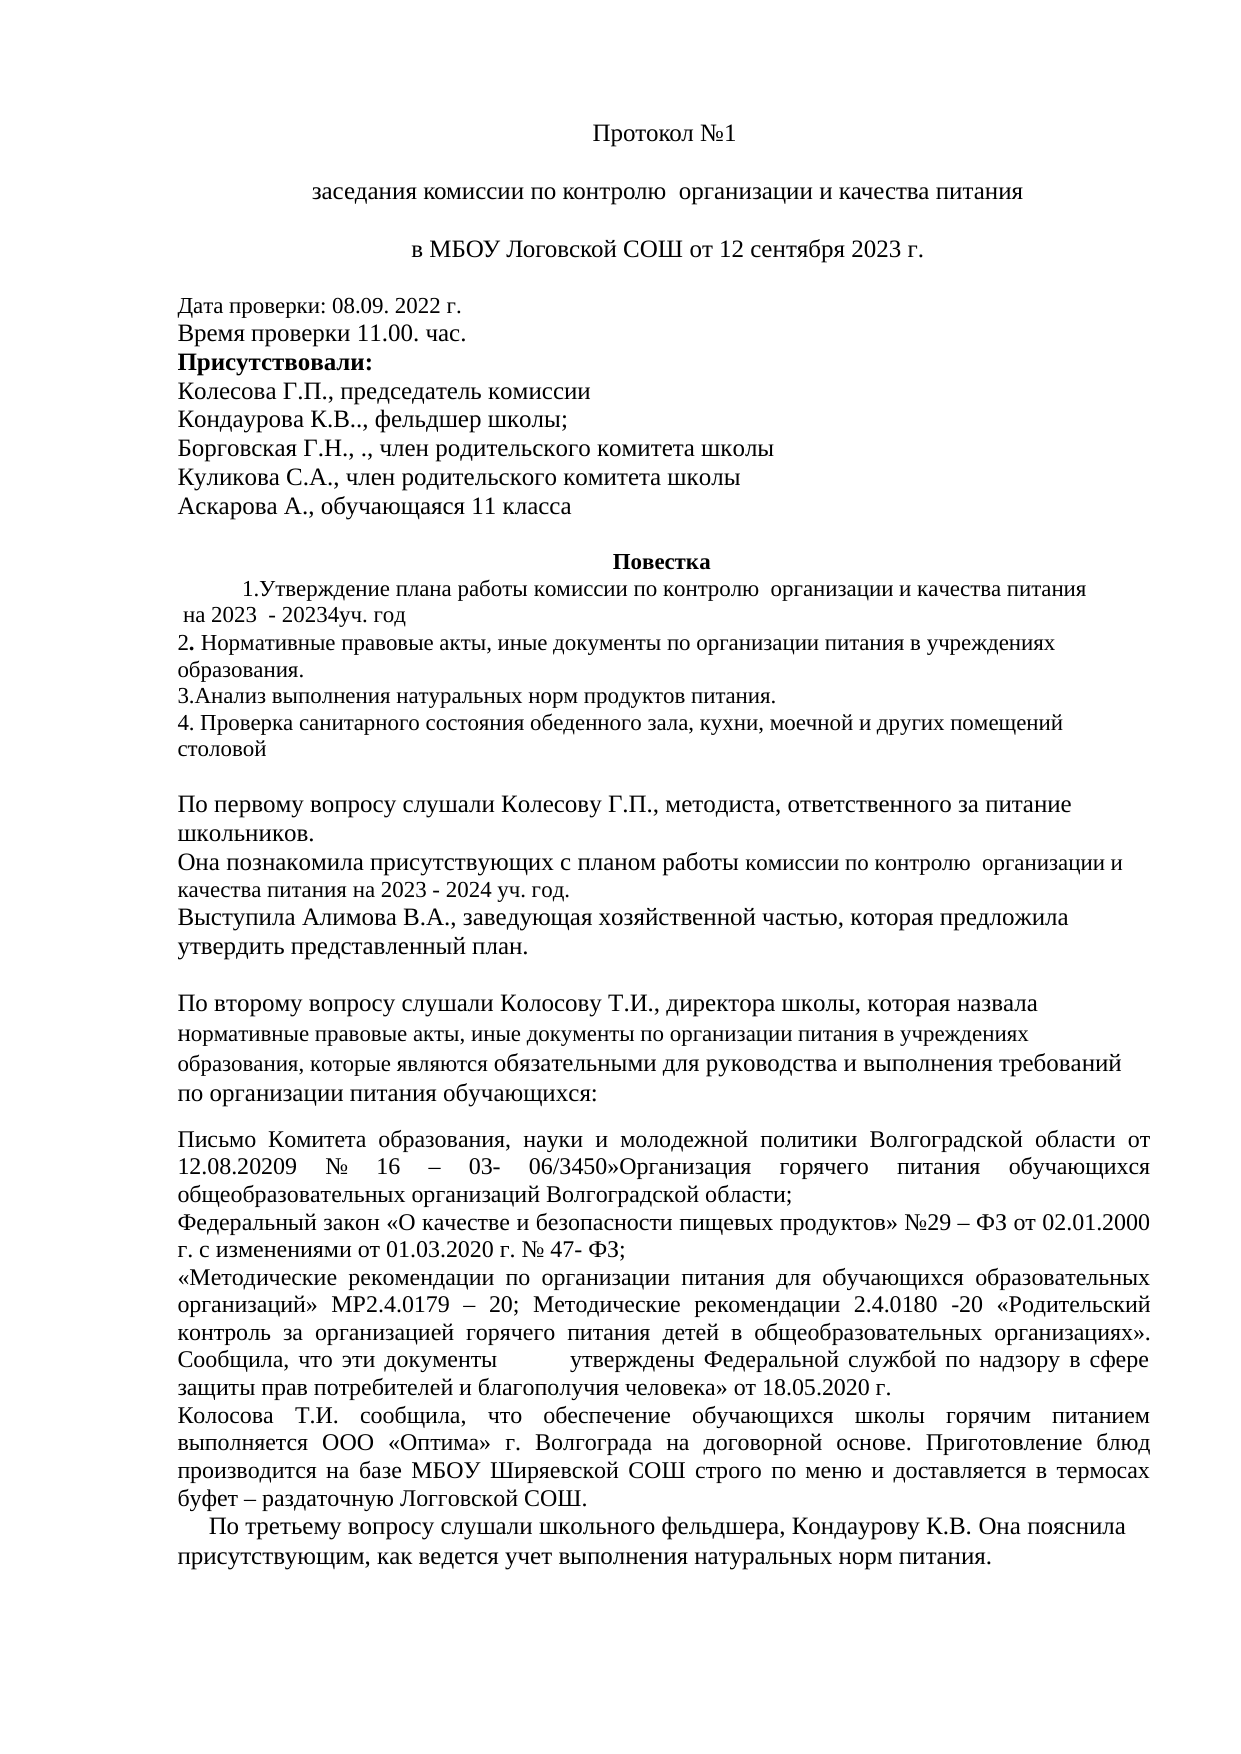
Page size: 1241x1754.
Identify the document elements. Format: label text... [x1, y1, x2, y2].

text Колосова Т.И. сообщила, что обеспечение обучающихся школы горячим питанием выполняется ООО «Оптима» г. Волгограда на договорной основе. Приготовление блюд производится на базе МБОУ Ширяевской СОШ строго по меню и доставляется в термосах буфет – раздаточную Логговской СОШ. [177, 1401, 1152, 1511]
text По первому вопросу слушали Колесову Г.П., методиста, ответственного за питание школьников. Она познакомила присутствующих с планом работы комиссии по контролю организации и качества питания на 2023 - 2024 уч. год. Выступила Алимова В.А., заведующая хозяйственной частью, которая предложила утвердить представленный план. [177, 789, 1152, 988]
text Повестка 1.Утверждение плана работы комиссии по контролю организации и качества питания [177, 548, 1152, 601]
text на 2023 - 20234уч. год 2. Нормативные правовые акты, иные документы по организации питания в учреждениях образования. 3.Анализ выполнения натуральных норм продуктов питания. 4. Проверка санитарного состояния обеденного зала, кухни, моечной и других помещений столовой [177, 601, 1152, 789]
text Аскарова А., обучающаяся 11 класса [177, 491, 1152, 519]
text заседания комиссии по контролю организации и качества питания [177, 176, 1152, 205]
text Время проверки 11.00. час. [177, 318, 1152, 347]
text По второму вопросу слушали Колосову Т.И., директора школы, которая назвала нормативные правовые акты, иные документы по организации питания в учреждениях образования, которые являются обязательными для руководства и выполнения требований по организации питания обучающихся: [177, 988, 1152, 1107]
text По третьему вопросу слушали школьного фельдшера, Кондаурову К.В. Она пояснила присутствующим, как ведется учет выполнения натуральных норм питания. [177, 1511, 1152, 1570]
text Письмо Комитета образования, науки и молодежной политики Волгоградской области от 12.08.20209 № 16 – 03- 06/3450»Организация горячего питания обучающихся общеобразовательных организаций Волгоградской области; [177, 1125, 1152, 1207]
text Борговская Г.Н., ., член родительского комитета школы [177, 433, 1152, 462]
text Протокол №1 [177, 118, 1152, 147]
text в МБОУ Логовской СОШ от 12 сентября 2023 г. [177, 234, 1152, 263]
text Кондаурова К.В.., фельдшер школы; [177, 404, 1152, 433]
text Колесова Г.П., председатель комиссии [177, 376, 1152, 404]
text Дата проверки: 08.09. 2022 г. [177, 292, 1152, 318]
text Присутствовали: [177, 347, 1152, 376]
text «Методические рекомендации по организации питания для обучающихся образовательных организаций» МР2.4.0179 – 20; Методические рекомендации 2.4.0180 -20 «Родительский контроль за организацией горячего питания детей в общеобразовательных организациях». Сообщила, что эти документы утверждены Федеральной службой по надзору в сфере защиты прав потребителей и благополучия человека» от 18.05.2020 г. [177, 1263, 1152, 1401]
text Куликова С.А., член родительского комитета школы [177, 462, 1152, 491]
text Федеральный закон «О качестве и безопасности пищевых продуктов» №29 – ФЗ от 02.01.2000 г. с изменениями от 01.03.2020 г. № 47- ФЗ; [177, 1207, 1152, 1263]
